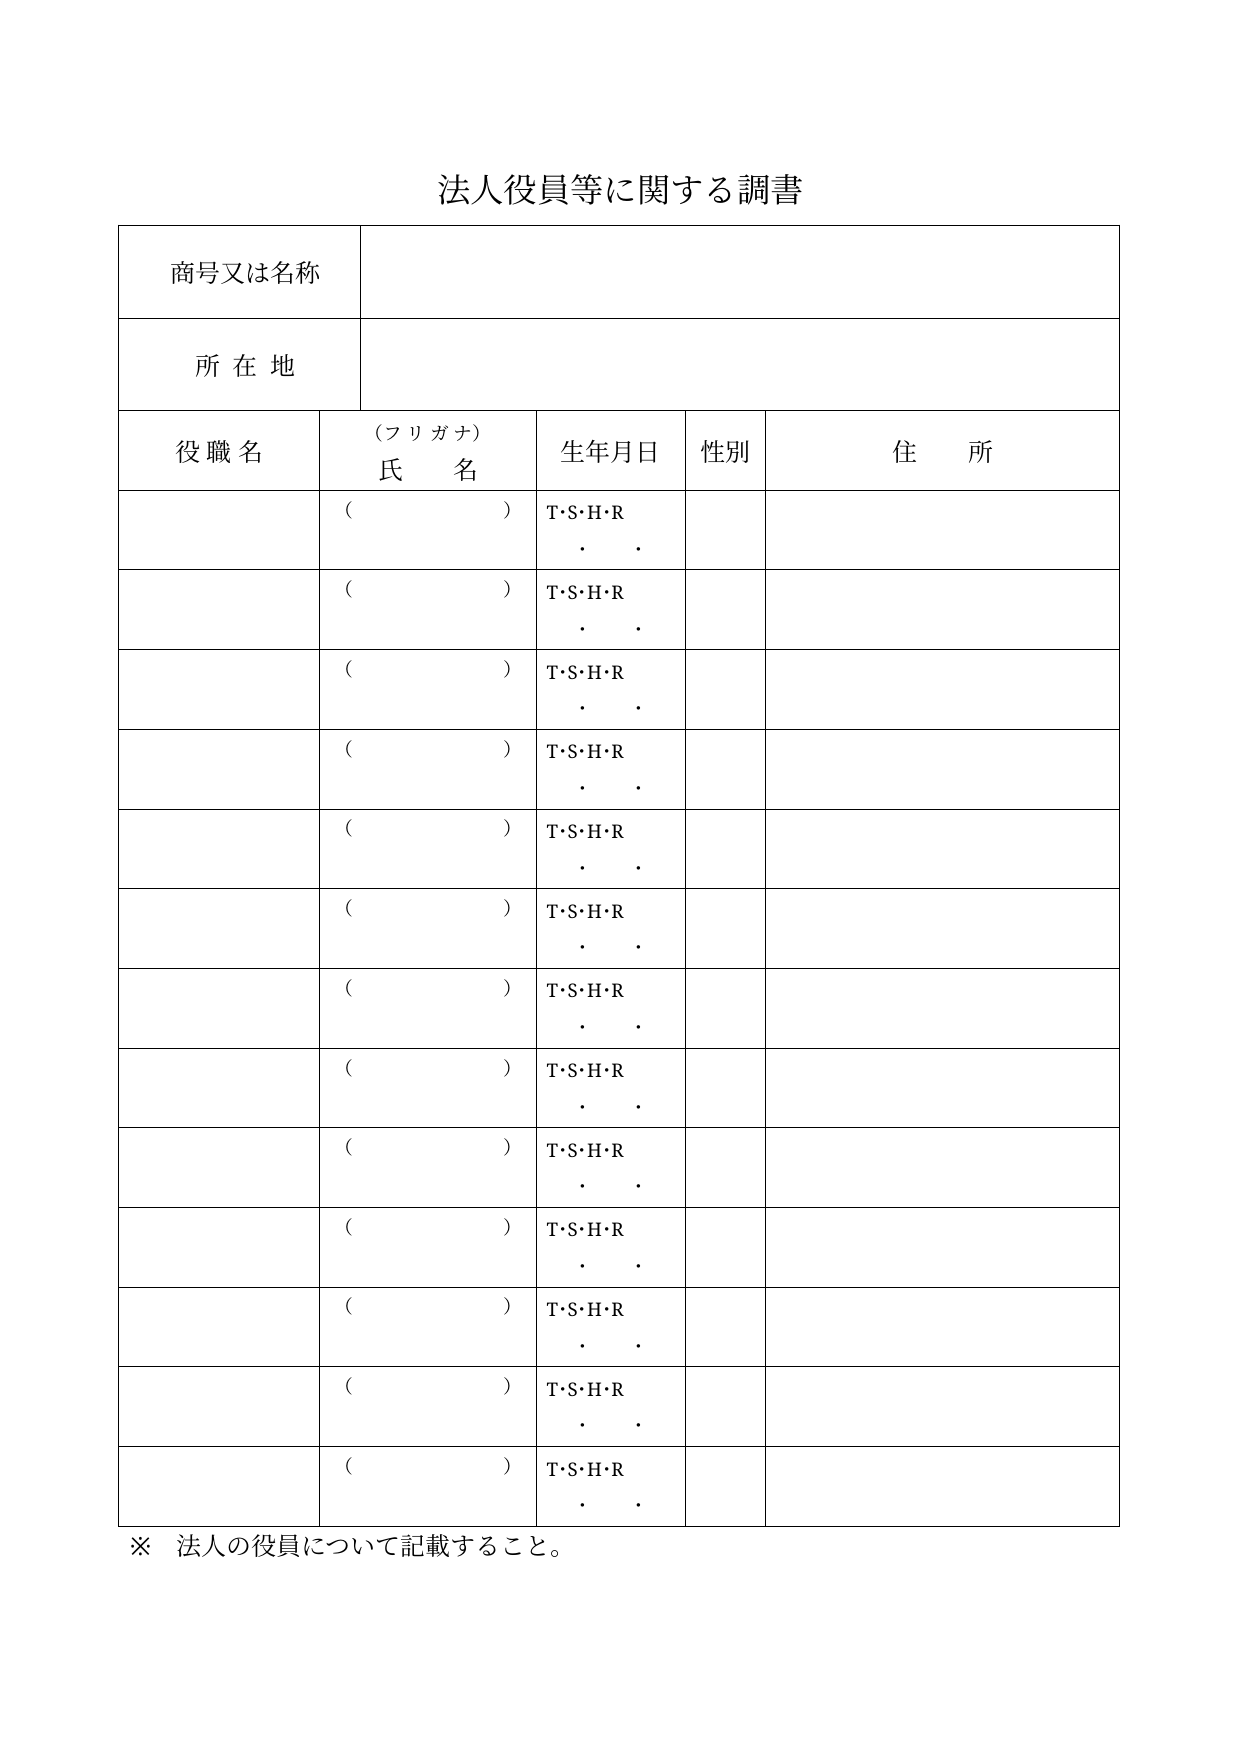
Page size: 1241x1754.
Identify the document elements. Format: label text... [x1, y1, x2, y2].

table_cell 生年月日 [537, 411, 685, 490]
table_cell （ ） [320, 969, 536, 1047]
table_cell [119, 969, 319, 1047]
table_cell [766, 650, 1119, 729]
table_cell [686, 889, 765, 968]
table_cell [766, 810, 1119, 888]
table_cell T･S･H･R ・ ・ [537, 1128, 685, 1207]
text ※ 法人の役員について記載すること。 [130, 1527, 1110, 1563]
table_cell T･S･H･R ・ ・ [537, 1049, 685, 1127]
table_cell [766, 889, 1119, 968]
table_cell （ ） [320, 1049, 536, 1127]
table_cell T･S･H･R ・ ・ [537, 491, 685, 569]
table_cell （ ） [320, 650, 536, 729]
table_cell T･S･H･R ・ ・ [537, 1288, 685, 1366]
table_cell T･S･H･R ・ ・ [537, 650, 685, 729]
table_cell [119, 1367, 319, 1446]
table_cell T･S･H･R ・ ・ [537, 1208, 685, 1287]
table_cell T･S･H･R ・ ・ [537, 969, 685, 1047]
table_cell T･S･H･R ・ ・ [537, 570, 685, 649]
table_cell [686, 810, 765, 888]
table_cell T･S･H･R ・ ・ [537, 1447, 685, 1526]
table_cell （ ） [320, 491, 536, 569]
table_cell [119, 491, 319, 569]
table_cell [119, 570, 319, 649]
table_cell [766, 1288, 1119, 1366]
table_cell （ ） [320, 1367, 536, 1446]
table_cell [361, 319, 1119, 410]
table_cell （ ） [320, 1447, 536, 1526]
table_cell [766, 1367, 1119, 1446]
table_cell [119, 1208, 319, 1287]
table_cell （ ） [320, 730, 536, 808]
table_cell （フ リ ガ ナ） 氏 名 [320, 411, 536, 490]
table_cell [766, 1128, 1119, 1207]
table_cell [686, 650, 765, 729]
table_cell 住 所 [766, 411, 1119, 490]
table_cell [766, 730, 1119, 808]
table_cell [766, 1208, 1119, 1287]
text 法人役員等に関する調書 [130, 151, 1110, 224]
table_cell （ ） [320, 889, 536, 968]
table_cell （ ） [320, 1128, 536, 1207]
table_cell 役 職 名 [119, 411, 319, 490]
table_cell T･S･H･R ・ ・ [537, 1367, 685, 1446]
table_cell [119, 1447, 319, 1526]
table_cell [766, 1447, 1119, 1526]
table_cell [119, 810, 319, 888]
table_cell [119, 1128, 319, 1207]
table_cell [766, 969, 1119, 1047]
table_cell （ ） [320, 810, 536, 888]
table_cell [686, 1447, 765, 1526]
table_header [361, 226, 1119, 318]
table_cell [119, 889, 319, 968]
table_cell （ ） [320, 1208, 536, 1287]
table_cell [686, 1128, 765, 1207]
table_cell [686, 730, 765, 808]
table_cell [686, 491, 765, 569]
table_cell [119, 1288, 319, 1366]
table_cell 所 在 地 [119, 319, 360, 410]
table_cell [686, 969, 765, 1047]
table_cell （ ） [320, 570, 536, 649]
table_cell 性別 [686, 411, 765, 490]
table_cell [686, 1208, 765, 1287]
table_cell [766, 570, 1119, 649]
table_cell [766, 491, 1119, 569]
table_cell T･S･H･R ・ ・ [537, 810, 685, 888]
table_cell T･S･H･R ・ ・ [537, 889, 685, 968]
table_cell [686, 1049, 765, 1127]
table_cell [119, 730, 319, 808]
table_cell [686, 570, 765, 649]
table_cell [766, 1049, 1119, 1127]
table_cell （ ） [320, 1288, 536, 1366]
table_cell T･S･H･R ・ ・ [537, 730, 685, 808]
table_cell [119, 1049, 319, 1127]
table_cell [686, 1288, 765, 1366]
table_cell [119, 650, 319, 729]
table_cell [686, 1367, 765, 1446]
table_header 商号又は名称 [119, 226, 360, 318]
